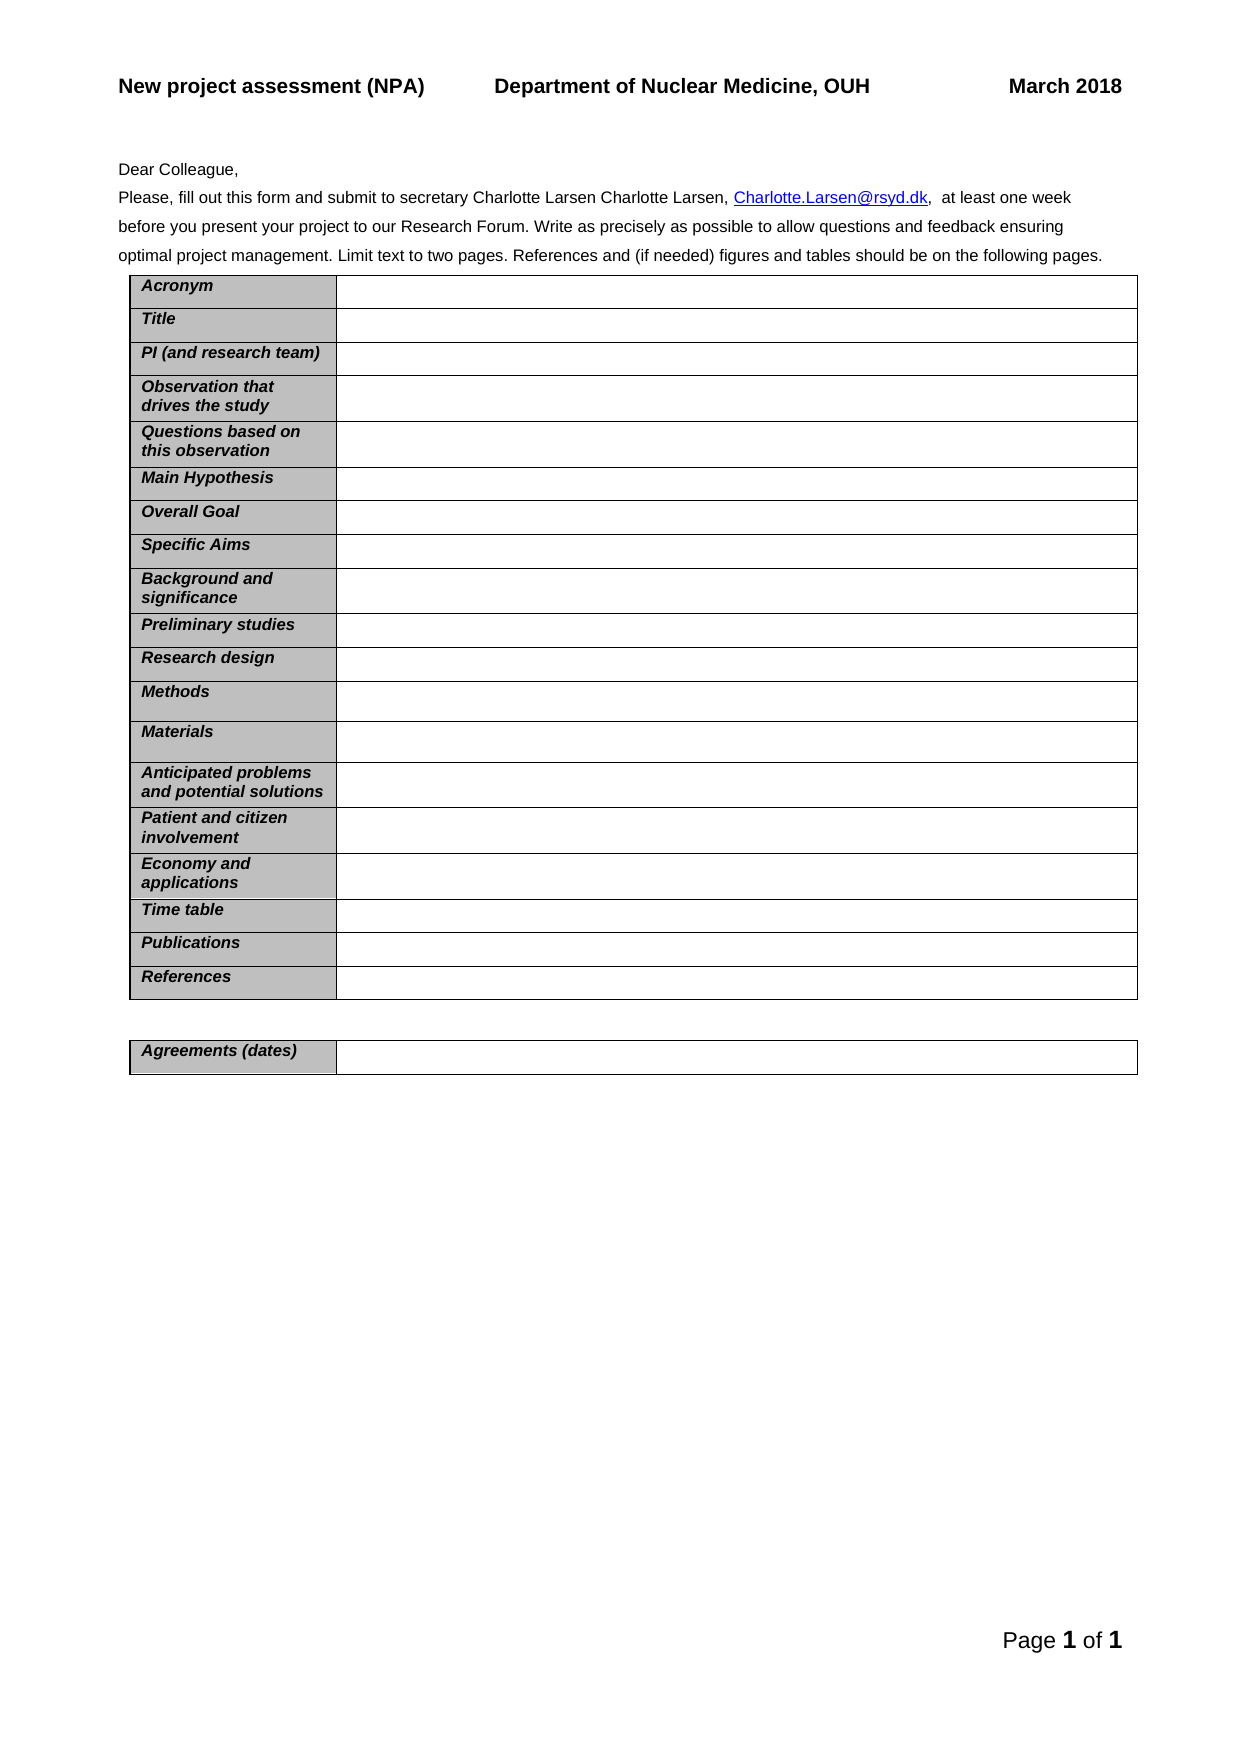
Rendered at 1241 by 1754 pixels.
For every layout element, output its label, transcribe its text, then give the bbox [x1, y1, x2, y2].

table_cell Title [131, 309, 336, 342]
table_header Acronym [131, 276, 336, 308]
table_cell Publications [131, 933, 336, 966]
table_cell Background and significance [131, 569, 336, 613]
text Please, fill out this form and submit to secretary Charlotte Larsen Charlotte Larsen, Charlotte.Larsen@rsyd.dk, at least one week before you present your project to our Research Forum. Write as precisely as possible to allow questions and feedback ensuring optimal project management. Limit text to two pages. References and (if needed) figures and tables should be on the following pages. [118, 188, 1122, 265]
table_cell [337, 468, 1137, 500]
table_cell [337, 808, 1137, 853]
table_cell [337, 933, 1137, 966]
table_cell [337, 422, 1137, 467]
table_cell Overall Goal [131, 501, 336, 534]
table_cell [337, 569, 1137, 613]
table_cell Economy and applications [131, 854, 336, 898]
table_header Agreements (dates) [131, 1041, 336, 1073]
table_cell [337, 967, 1137, 999]
table_cell [337, 854, 1137, 898]
table_cell Patient and citizen involvement [131, 808, 336, 853]
table_cell Materials [131, 722, 336, 762]
table_cell [337, 343, 1137, 375]
table_cell [337, 763, 1137, 807]
table_cell Time table [131, 900, 336, 932]
table_cell Preliminary studies [131, 614, 336, 647]
table_cell [337, 722, 1137, 762]
table_cell Observation that drives the study [131, 376, 336, 421]
table_cell [337, 614, 1137, 647]
table_header [337, 1041, 1137, 1073]
table_cell Research design [131, 648, 336, 681]
table_cell PI (and research team) [131, 343, 336, 375]
table_cell Main Hypothesis [131, 468, 336, 500]
table_cell [337, 376, 1137, 421]
table_cell [337, 535, 1137, 568]
table_cell Questions based on this observation [131, 422, 336, 467]
table_cell Methods [131, 682, 336, 721]
table_cell Anticipated problems and potential solutions [131, 763, 336, 807]
text Dear Colleague, [118, 159, 1122, 179]
table_cell References [131, 967, 336, 999]
table_cell [337, 648, 1137, 681]
table_cell [337, 682, 1137, 721]
table_cell [337, 309, 1137, 342]
table_cell [337, 501, 1137, 534]
table_cell Specific Aims [131, 535, 336, 568]
table_header [337, 276, 1137, 308]
table_cell [337, 900, 1137, 932]
